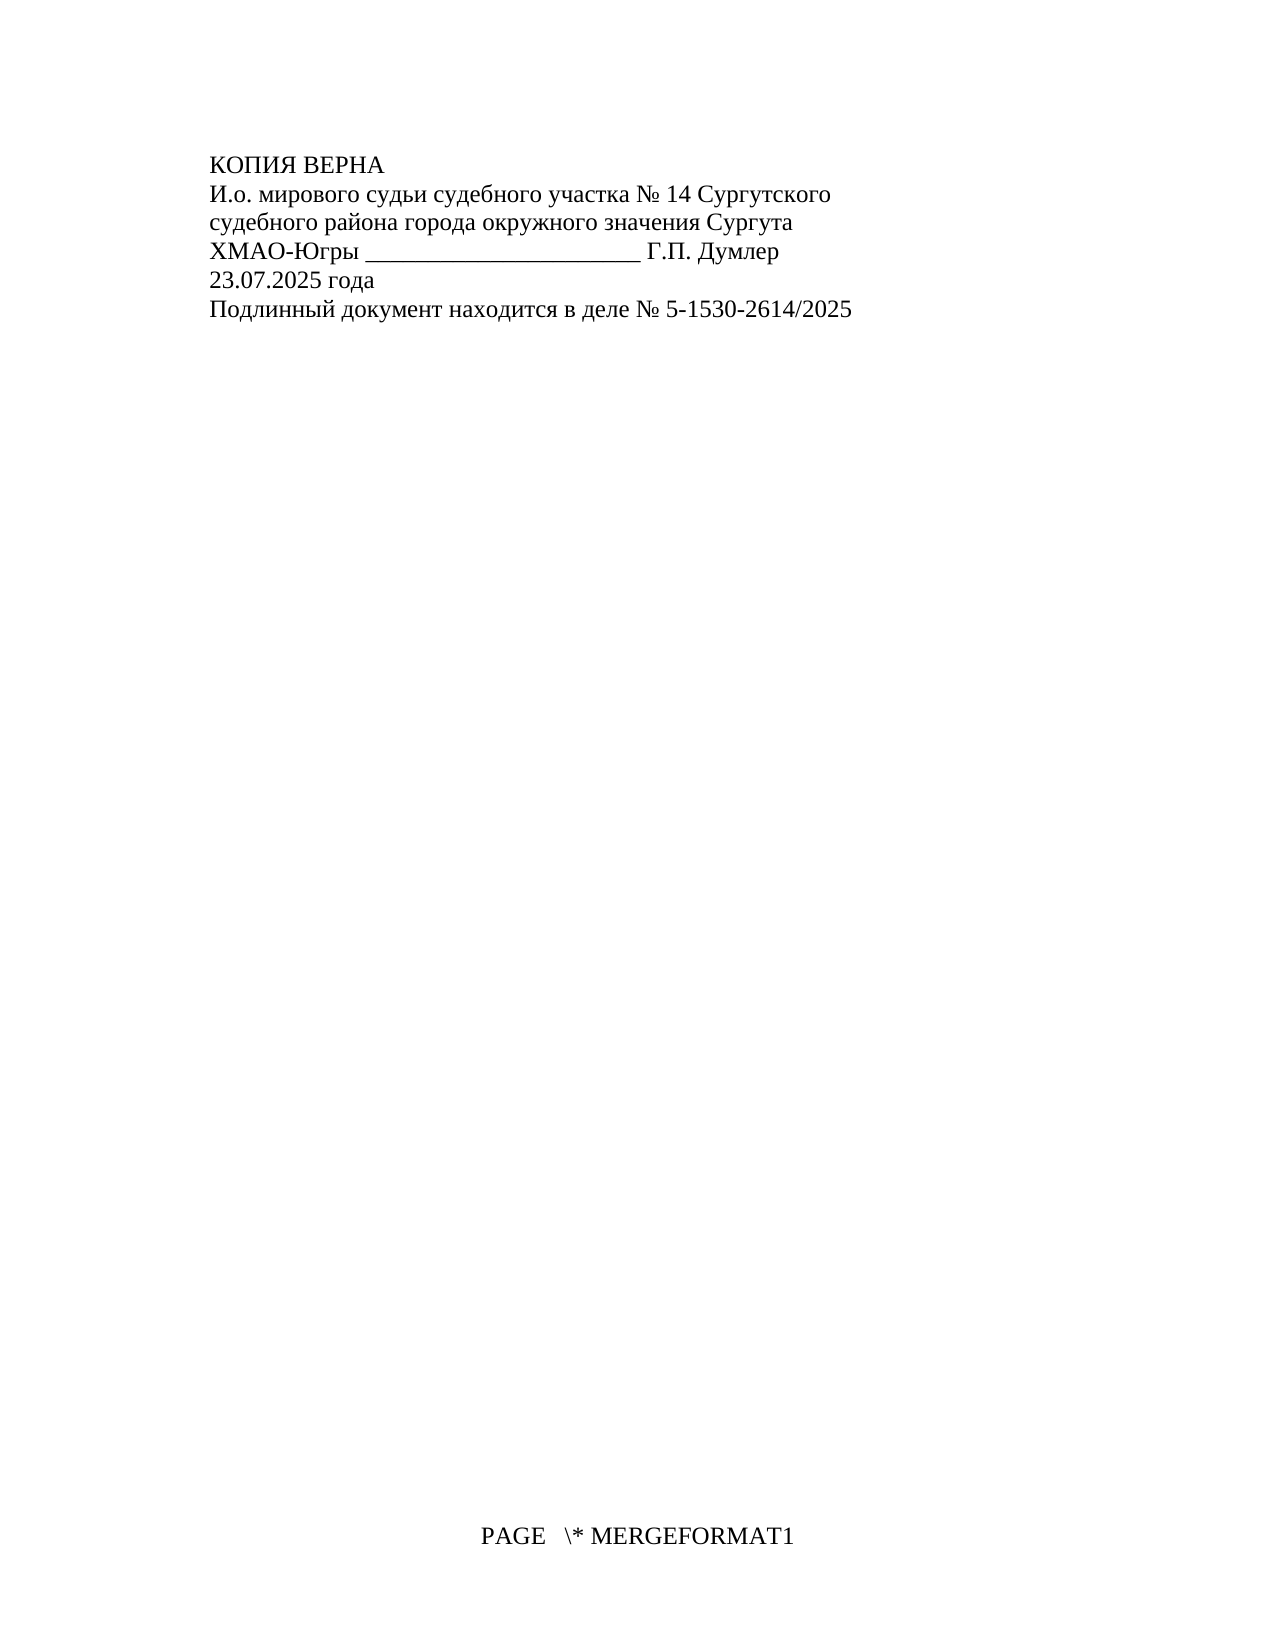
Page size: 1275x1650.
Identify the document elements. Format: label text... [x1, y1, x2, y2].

text КОПИЯ ВЕРНА [150, 150, 1125, 179]
text И.о. мирового судьи судебного участка № 14 Сургутского [150, 179, 1125, 207]
text ХМАО-Югры ______________________ Г.П. Думлер [150, 236, 1125, 265]
text 23.07.2025 года [150, 265, 1125, 294]
text Подлинный документ находится в деле № 5-1530-2614/2025 [150, 294, 1125, 322]
text судебного района города окружного значения Сургута [150, 207, 1125, 236]
